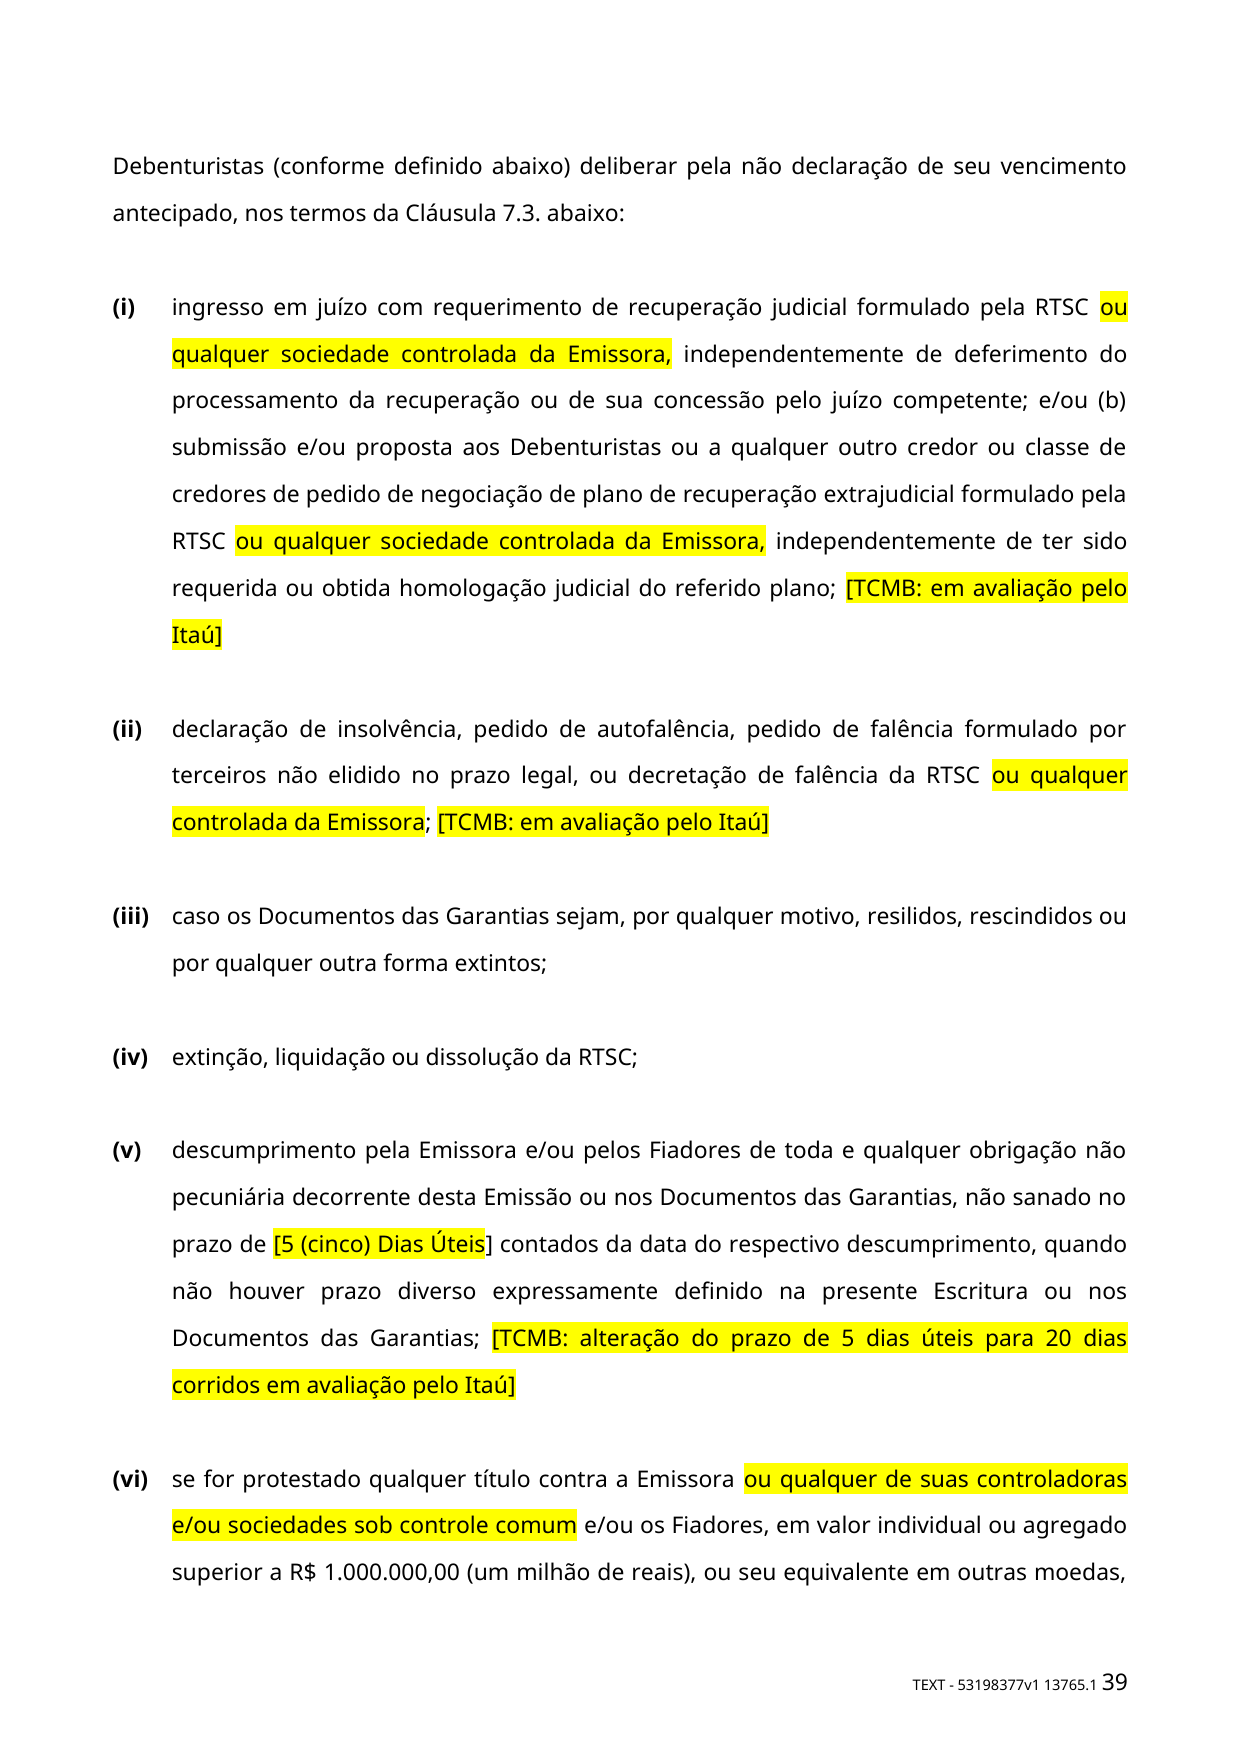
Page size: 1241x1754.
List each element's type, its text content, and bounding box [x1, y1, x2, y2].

list declaração de insolvência, pedido de autofalência, pedido de falência formulado por terceiros não elidido no prazo legal, ou decretação de falência da RTSC ou qualquer controlada da Emissora; [TCMB: em avaliação pelo Itaú] [112, 712, 1128, 837]
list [112, 1462, 1128, 1587]
list caso os Documentos das Garantias sejam, por qualquer motivo, resilidos, rescindidos ou por qualquer outra forma extintos; [112, 900, 1128, 978]
list ingresso em juízo com requerimento de recuperação judicial formulado pela RTSC ou qualquer sociedade controlada da Emissora, independentemente de deferimento do processamento da recuperação ou de sua concessão pelo juízo competente; e/ou (b) submissão e/ou proposta aos Debenturistas ou a qualquer outro credor ou classe de credores de pedido de negociação de plano de recuperação extrajudicial formulado pela RTSC ou qualquer sociedade controlada da Emissora, independentemente de ter sido requerida ou obtida homologação judicial do referido plano; [TCMB: em avaliação pelo Itaú] [112, 291, 1128, 650]
list descumprimento pela Emissora e/ou pelos Fiadores de toda e qualquer obrigação não pecuniária decorrente desta Emissão ou nos Documentos das Garantias, não sanado no prazo de [5 (cinco) Dias Úteis] contados da data do respectivo descumprimento, quando não houver prazo diverso expressamente definido na presente Escritura ou nos Documentos das Garantias; [TCMB: alteração do prazo de 5 dias úteis para 20 dias corridos em avaliação pelo Itaú] [112, 1134, 1128, 1400]
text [112, 150, 1128, 228]
list extinção, liquidação ou dissolução da RTSC; [112, 1041, 1128, 1072]
